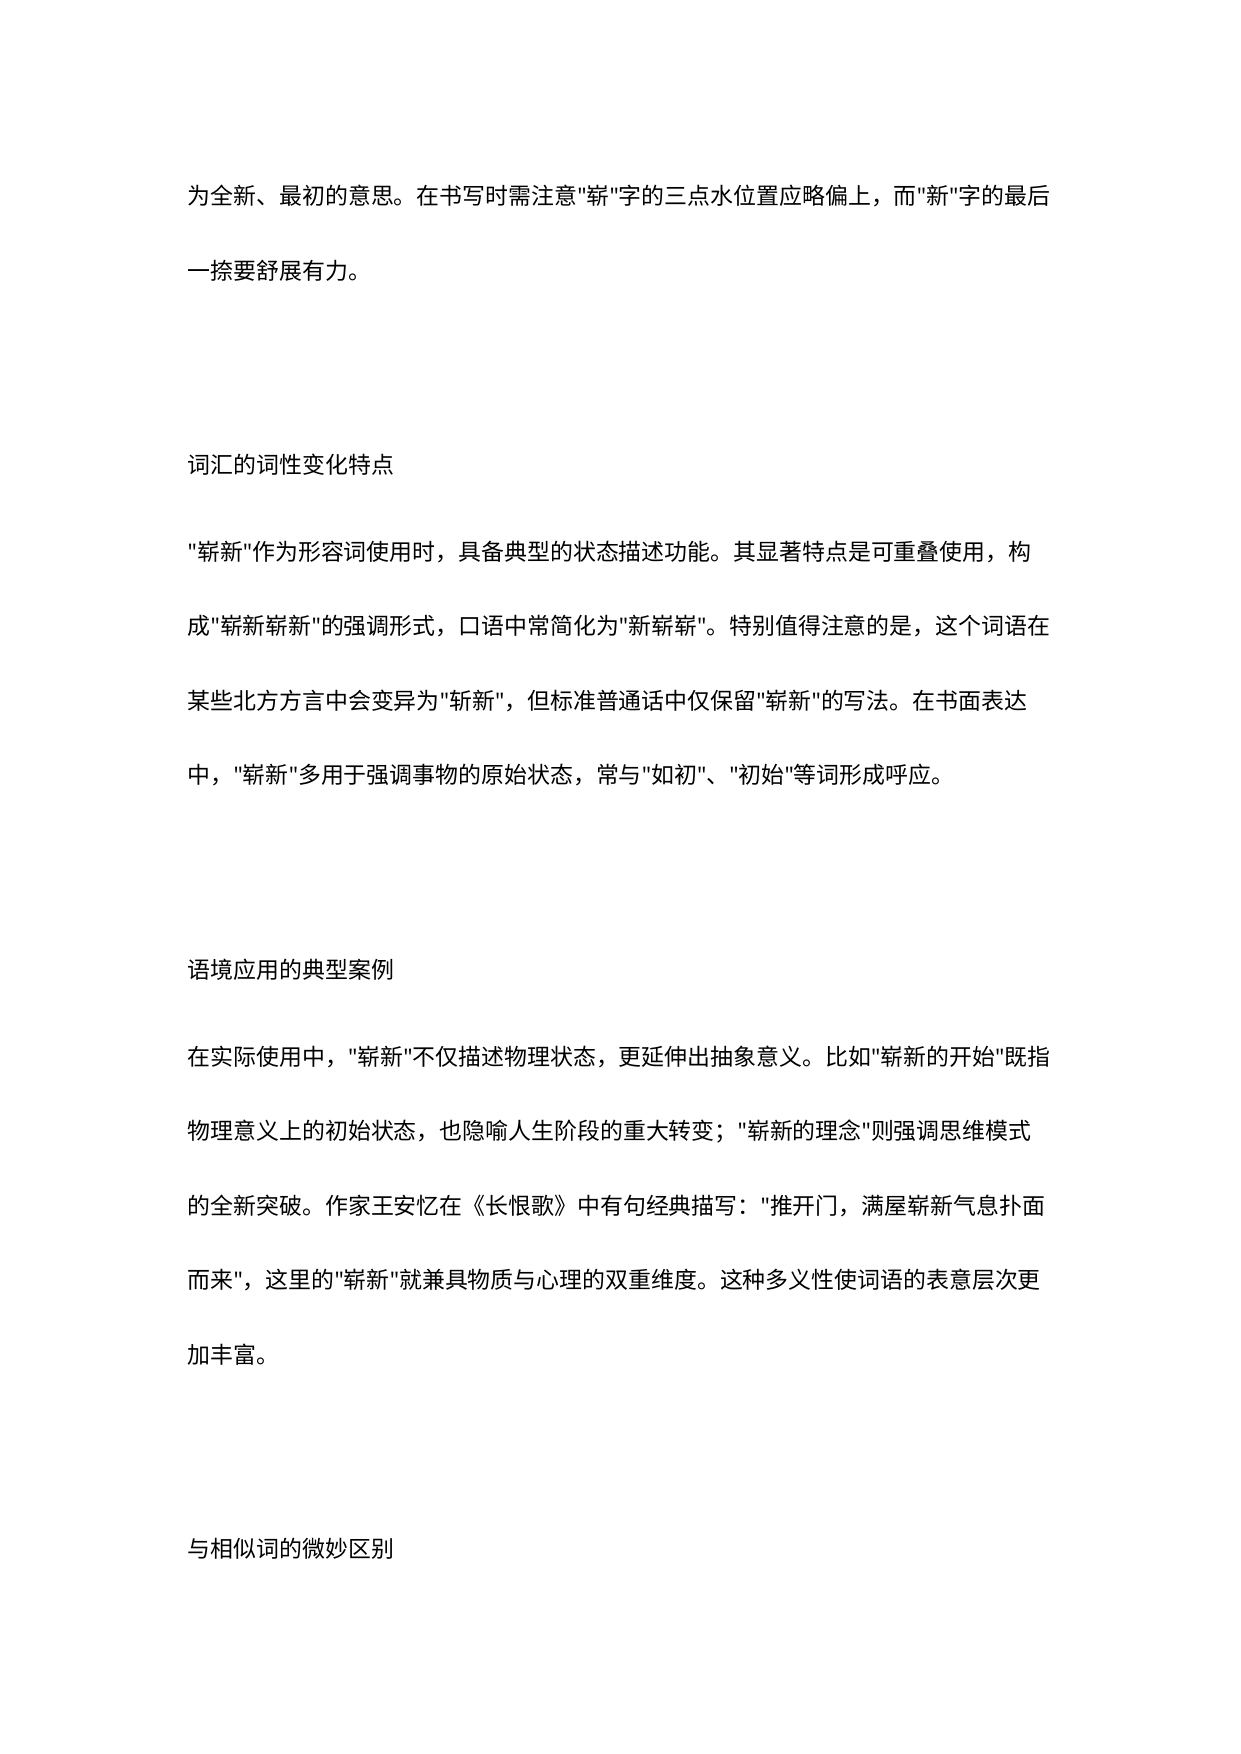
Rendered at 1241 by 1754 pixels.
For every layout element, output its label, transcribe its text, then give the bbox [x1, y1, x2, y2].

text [187, 162, 1053, 302]
text 词汇的词性变化特点 [187, 431, 1053, 496]
text 与相似词的微妙区别 [187, 1516, 1053, 1581]
text 在实际使用中，"崭新"不仅描述物理状态，更延伸出抽象意义。比如"崭新的开始"既指物理意义上的初始状态，也隐喻人生阶段的重大转变；"崭新的理念"则强调思维模式的全新突破。作家王安忆在《长恨歌》中有句经典描写："推开门，满屋崭新气息扑面而来"，这里的"崭新"就兼具物质与心理的双重维度。这种多义性使词语的表意层次更加丰富。 [187, 1022, 1053, 1386]
text "崭新"作为形容词使用时，具备典型的状态描述功能。其显著特点是可重叠使用，构成"崭新崭新"的强调形式，口语中常简化为"新崭崭"。特别值得注意的是，这个词语在某些北方方言中会变异为"斩新"，但标准普通话中仅保留"崭新"的写法。在书面表达中，"崭新"多用于强调事物的原始状态，常与"如初"、"初始"等词形成呼应。 [187, 517, 1053, 807]
text 语境应用的典型案例 [187, 936, 1053, 1001]
